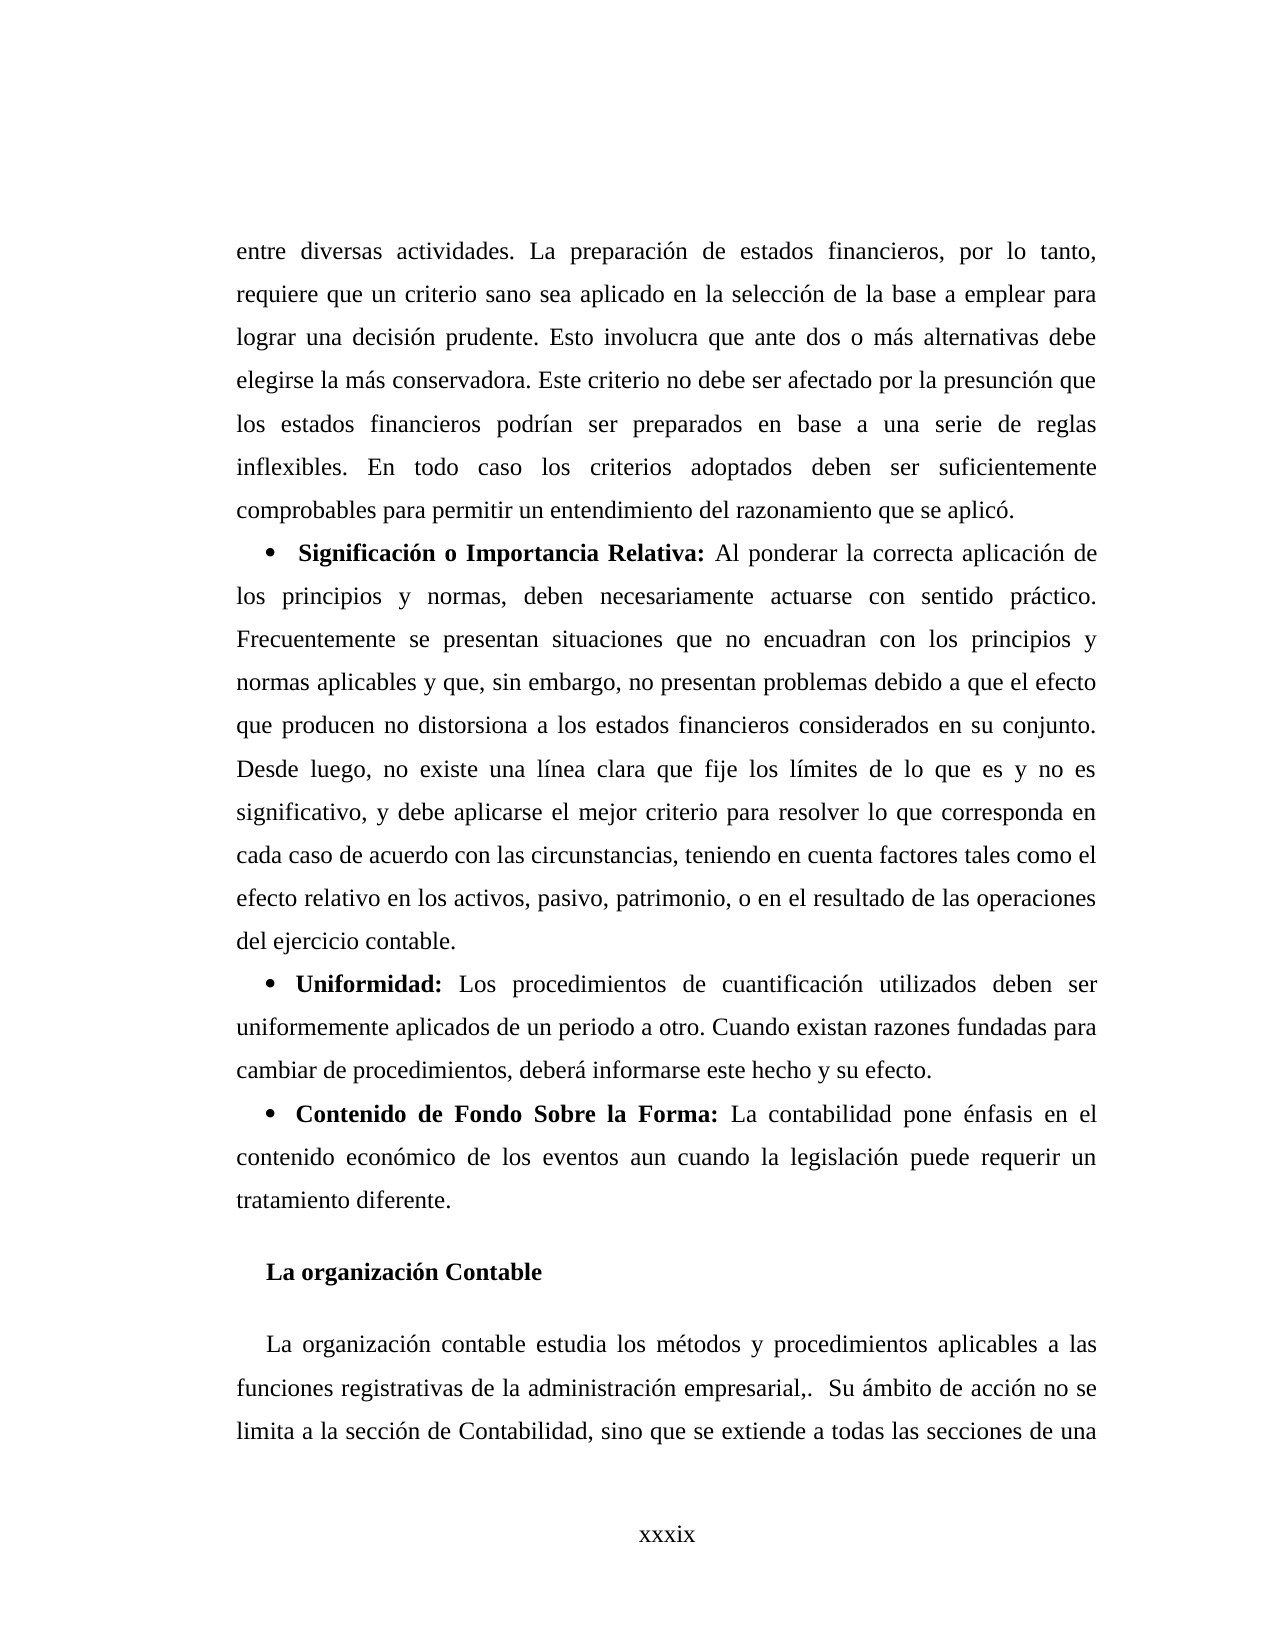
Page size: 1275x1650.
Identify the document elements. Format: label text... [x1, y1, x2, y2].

list Uniformidad: Los procedimientos de cuantificación utilizados deben ser uniformemente aplicados de un periodo a otro. Cuando existan razones fundadas para cambiar de procedimientos, deberá informarse este hecho y su efecto. [236, 969, 1098, 1084]
list Contenido de Fondo Sobre la Forma: La contabilidad pone énfasis en el contenido económico de los eventos aun cuando la legislación puede requerir un tratamiento diferente. [236, 1099, 1098, 1214]
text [236, 1329, 1098, 1444]
text La organización Contable [236, 1257, 1098, 1286]
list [236, 236, 1098, 524]
list Significación o Importancia Relativa: Al ponderar la correcta aplicación de los principios y normas, deben necesariamente actuarse con sentido práctico. Frecuentemente se presentan situaciones que no encuadran con los principios y normas aplicables y que, sin embargo, no presentan problemas debido a que el efecto que producen no distorsiona a los estados financieros considerados en su conjunto. Desde luego, no existe una línea clara que fije los límites de lo que es y no es significativo, y debe aplicarse el mejor criterio para resolver lo que corresponda en cada caso de acuerdo con las circunstancias, teniendo en cuenta factores tales como el efecto relativo en los activos, pasivo, patrimonio, o en el resultado de las operaciones del ejercicio contable. [236, 538, 1098, 955]
